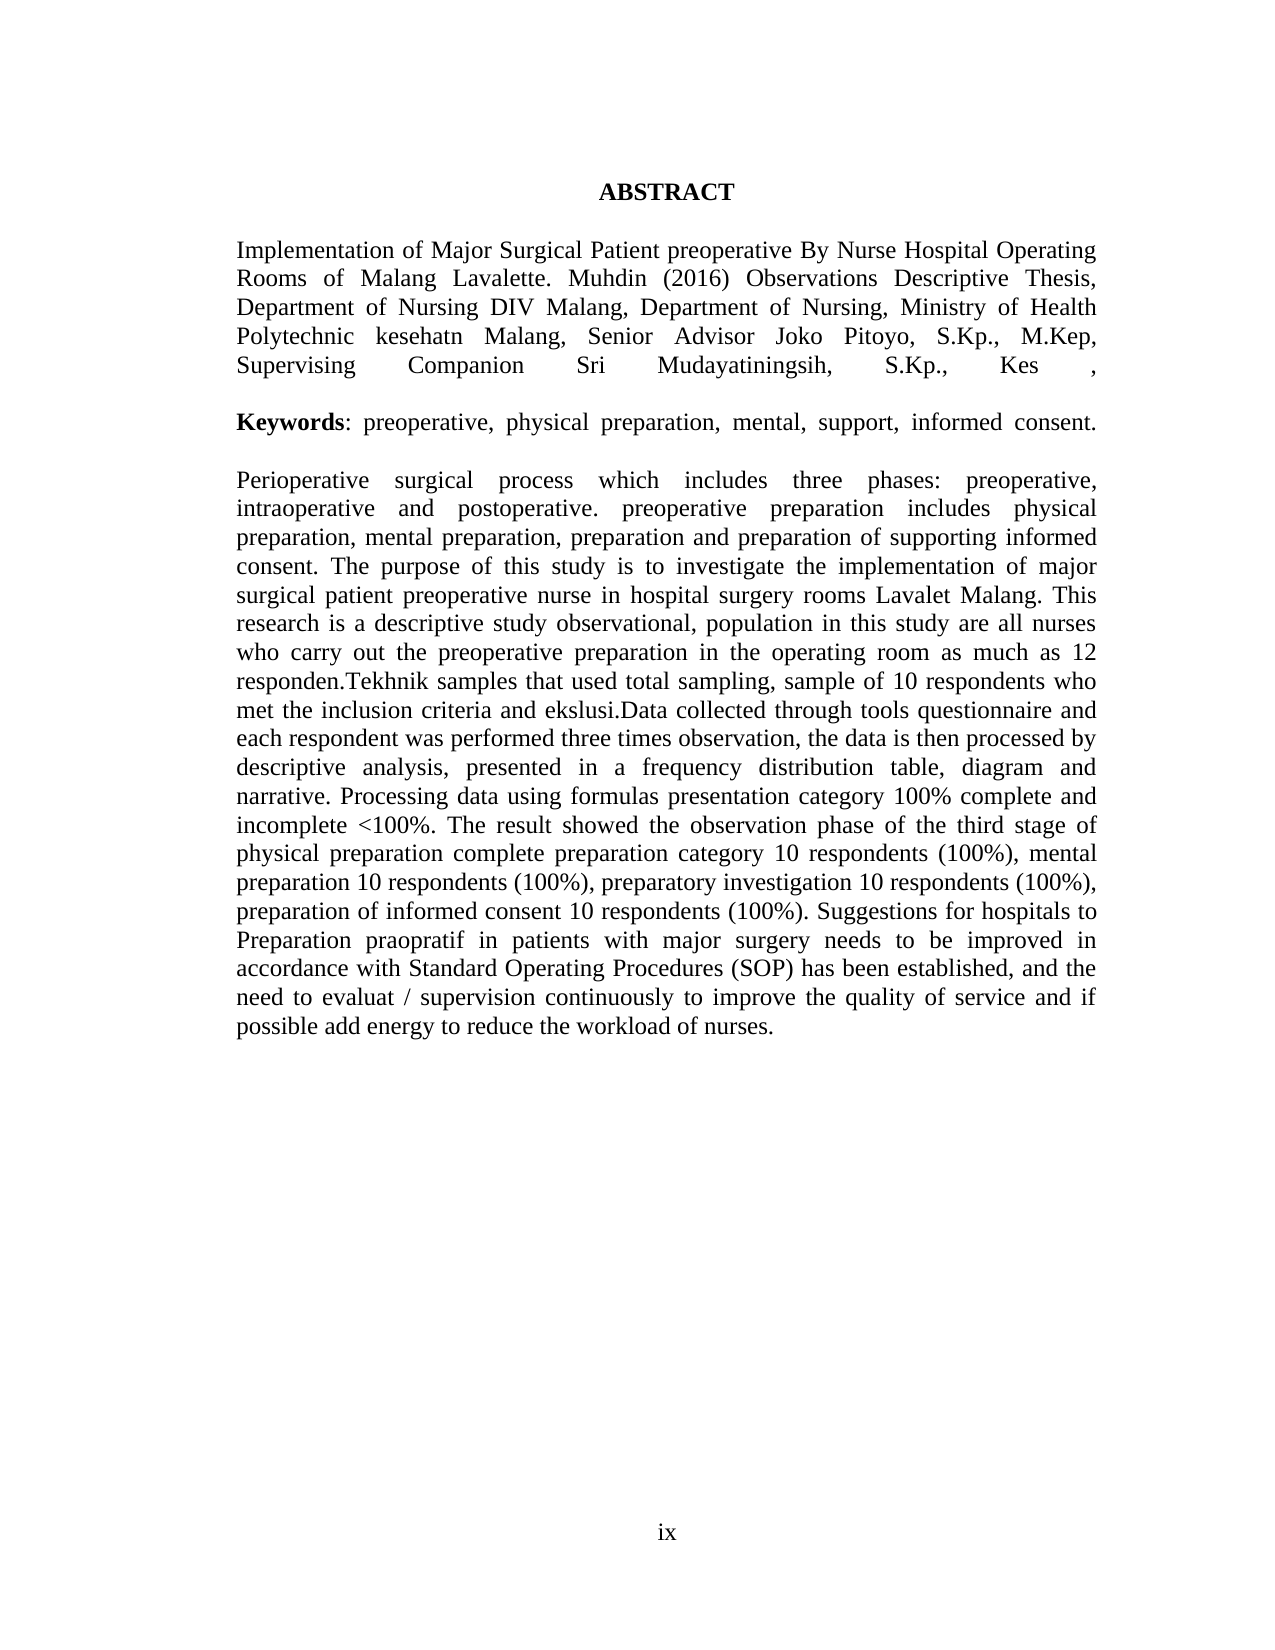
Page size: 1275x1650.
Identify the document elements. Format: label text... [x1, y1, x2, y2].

text Implementation of Major Surgical Patient preoperative By Nurse Hospital Operating Rooms of Malang Lavalette. Muhdin (2016) Observations Descriptive Thesis, Department of Nursing DIV Malang, Department of Nursing, Ministry of Health Polytechnic kesehatn Malang, Senior Advisor Joko Pitoyo, S.Kp., M.Kep, Supervising Companion Sri Mudayatiningsih, S.Kp., Kes , Keywords: preoperative, physical preparation, mental, support, informed consent. Perioperative surgical process which includes three phases: preoperative, intraoperative and postoperative. preoperative preparation includes physical preparation, mental preparation, preparation and preparation of supporting informed consent. The purpose of this study is to investigate the implementation of major surgical patient preoperative nurse in hospital surgery rooms Lavalet Malang. This research is a descriptive study observational, population in this study are all nurses who carry out the preoperative preparation in the operating room as much as 12 responden.Tekhnik samples that used total sampling, sample of 10 respondents who met the inclusion criteria and ekslusi.Data collected through tools questionnaire and each respondent was performed three times observation, the data is then processed by descriptive analysis, presented in a frequency distribution table, diagram and narrative. Processing data using formulas presentation category 100% complete and incomplete <100%. The result showed the observation phase of the third stage of physical preparation complete preparation category 10 respondents (100%), mental preparation 10 respondents (100%), preparatory investigation 10 respondents (100%), preparation of informed consent 10 respondents (100%). Suggestions for hospitals to Preparation praopratif in patients with major surgery needs to be improved in accordance with Standard Operating Procedures (SOP) has been established, and the need to evaluat / supervision continuously to improve the quality of service and if possible add energy to reduce the workload of nurses. [236, 206, 1098, 1040]
text ABSTRACT [236, 177, 1098, 206]
